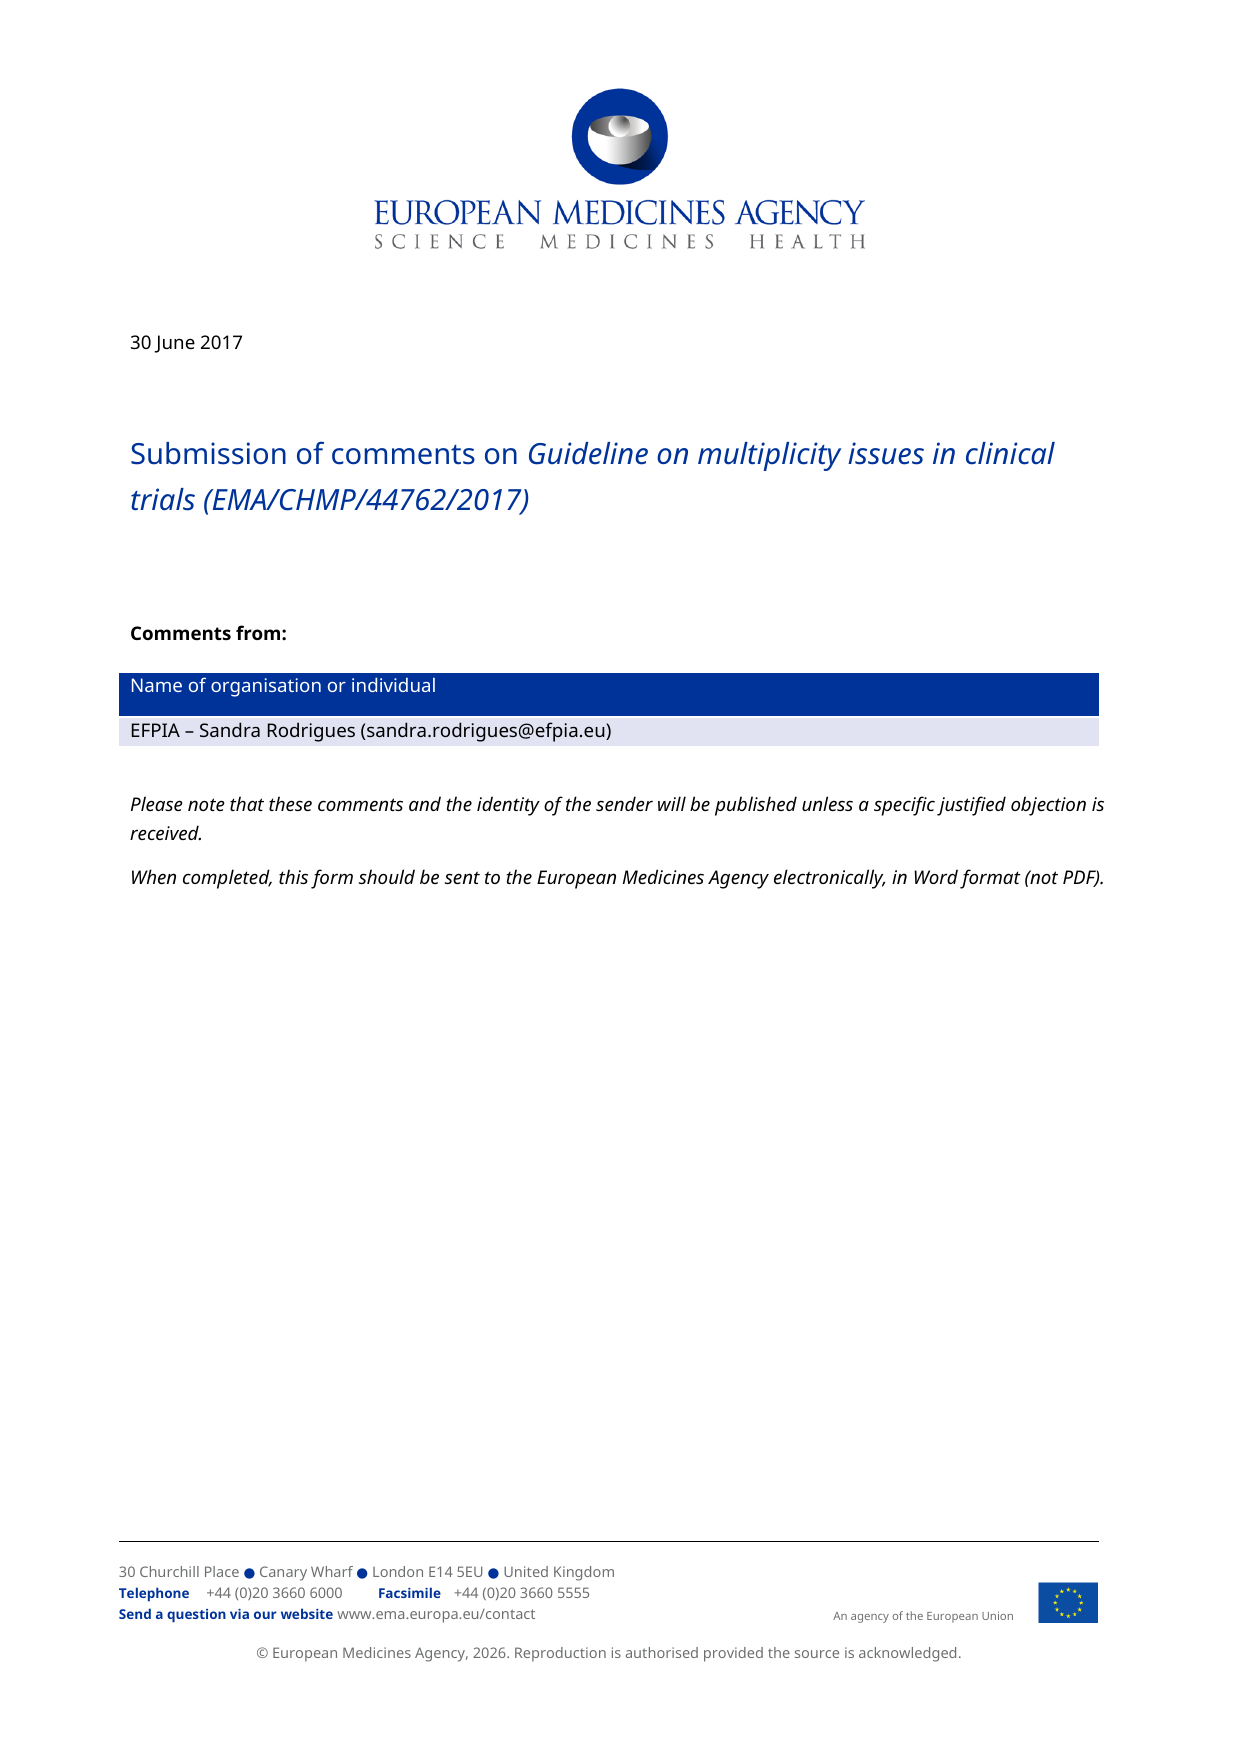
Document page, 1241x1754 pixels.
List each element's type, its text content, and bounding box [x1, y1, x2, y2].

title Submission of comments on Guideline on multiplicity issues in clinical trials (EMA/CHMP/44762/2017) [130, 433, 1110, 519]
picture [327, 29, 913, 325]
text Please note that these comments and the identity of the sender will be published unless a specific justified objection is received. [130, 791, 1110, 846]
text When completed, this form should be sent to the European Medicines Agency electronically, in Word format (not PDF). [130, 864, 1110, 890]
picture [1037, 1581, 1099, 1624]
subtitle Comments from: [130, 621, 1110, 646]
table_cell EFPIA – Sandra Rodrigues (sandra.rodrigues@efpia.eu) [119, 718, 1099, 746]
text 30 June 2017 [130, 329, 1110, 355]
table_header Name of organisation or individual [119, 673, 1099, 716]
